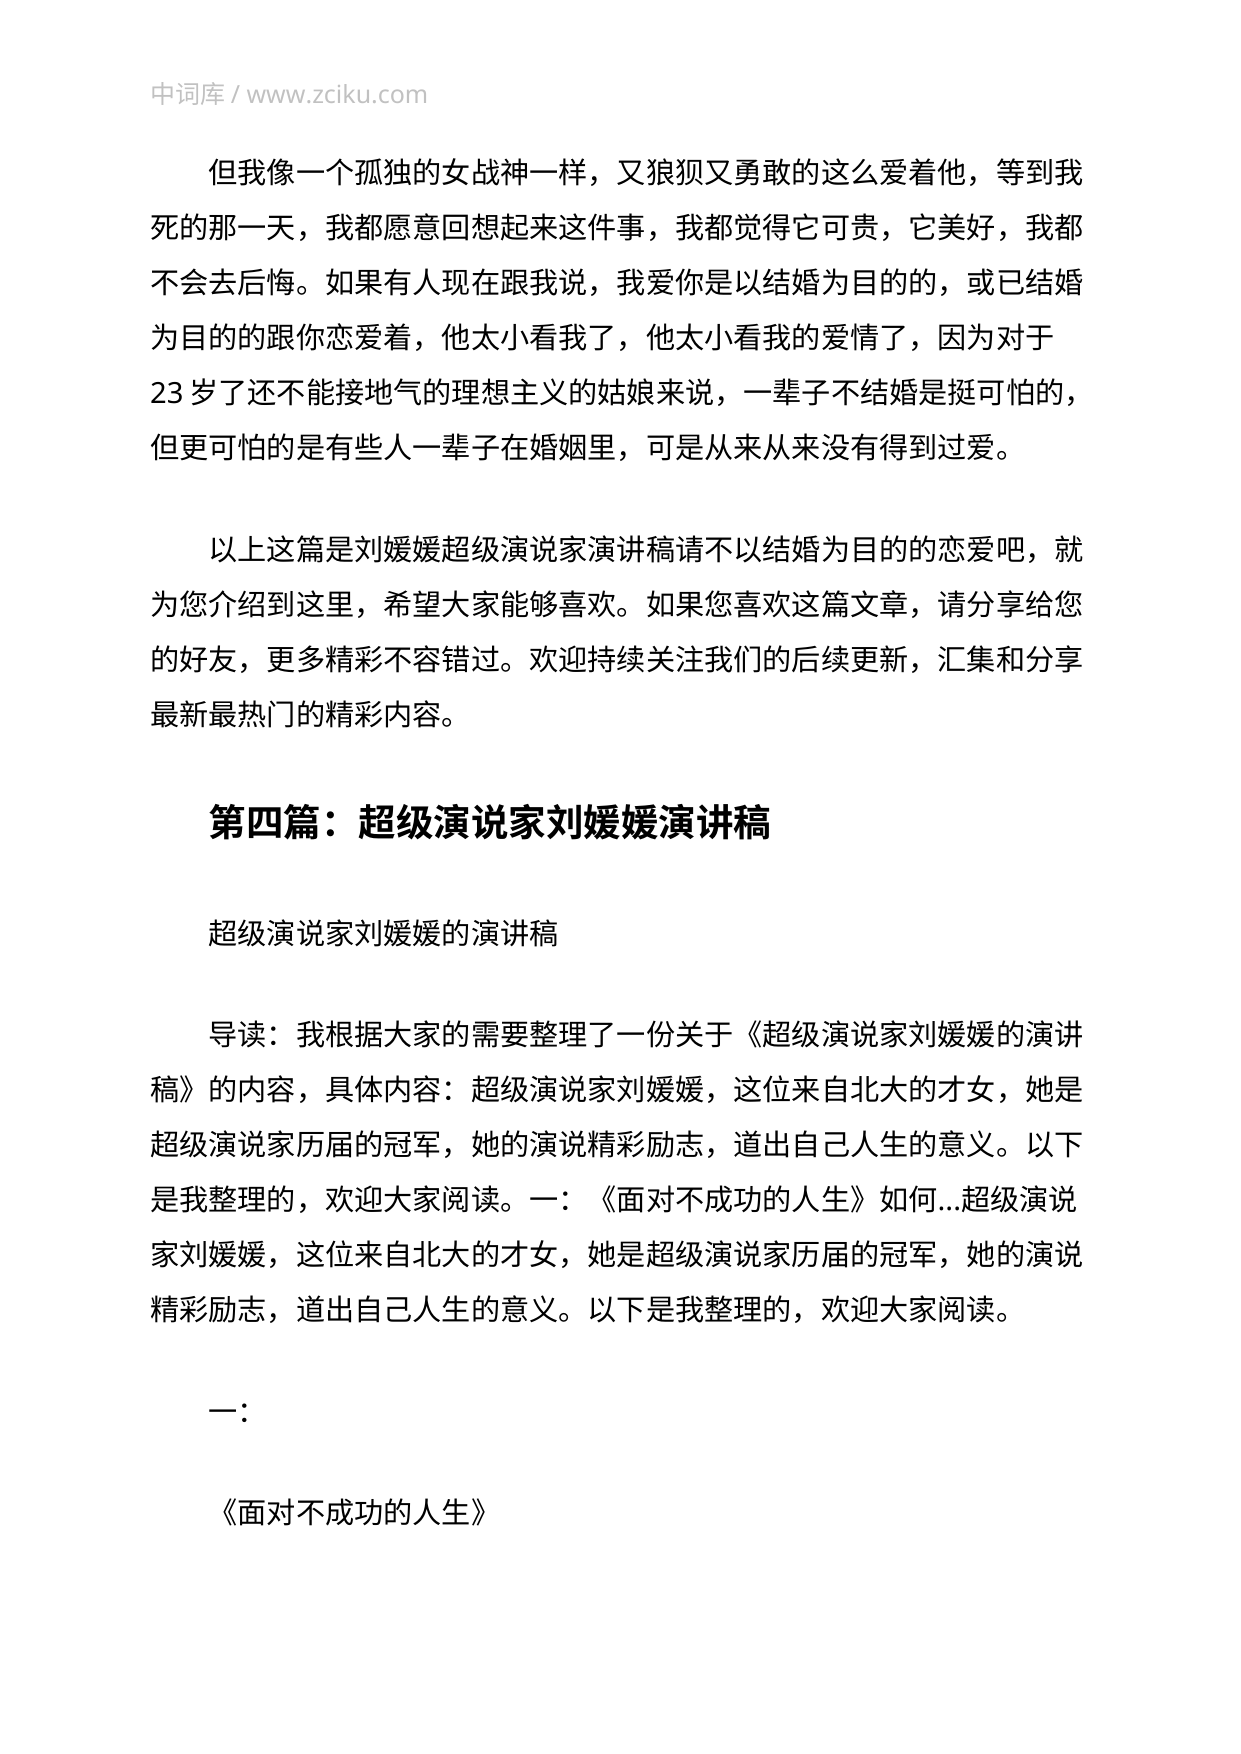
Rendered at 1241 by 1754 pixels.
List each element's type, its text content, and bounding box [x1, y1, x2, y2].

text 超级演说家刘媛媛的演讲稿 [150, 910, 1090, 952]
text 第四篇：超级演说家刘媛媛演讲稿 [150, 793, 1090, 847]
text 一： [150, 1388, 1090, 1431]
text 《面对不成功的人生》 [150, 1490, 1090, 1532]
text 但我像一个孤独的女战神一样，又狼狈又勇敢的这么爱着他，等到我死的那一天，我都愿意回想起来这件事，我都觉得它可贵，它美好，我都不会去后悔。如果有人现在跟我说，我爱你是以结婚为目的的，或已结婚为目的的跟你恋爱着，他太小看我了，他太小看我的爱情了，因为对于23岁了还不能接地气的理想主义的姑娘来说，一辈子不结婚是挺可怕的，但更可怕的是有些人一辈子在婚姻里，可是从来从来没有得到过爱。 [150, 150, 1090, 467]
text 导读：我根据大家的需要整理了一份关于《超级演说家刘媛媛的演讲稿》的内容，具体内容：超级演说家刘媛媛，这位来自北大的才女，她是超级演说家历届的冠军，她的演说精彩励志，道出自己人生的意义。以下是我整理的，欢迎大家阅读。一：《面对不成功的人生》如何...超级演说家刘媛媛，这位来自北大的才女，她是超级演说家历届的冠军，她的演说精彩励志，道出自己人生的意义。以下是我整理的，欢迎大家阅读。 [150, 1012, 1090, 1329]
text 以上这篇是刘媛媛超级演说家演讲稿请不以结婚为目的的恋爱吧，就为您介绍到这里，希望大家能够喜欢。如果您喜欢这篇文章，请分享给您的好友，更多精彩不容错过。欢迎持续关注我们的后续更新，汇集和分享最新最热门的精彩内容。 [150, 526, 1090, 733]
